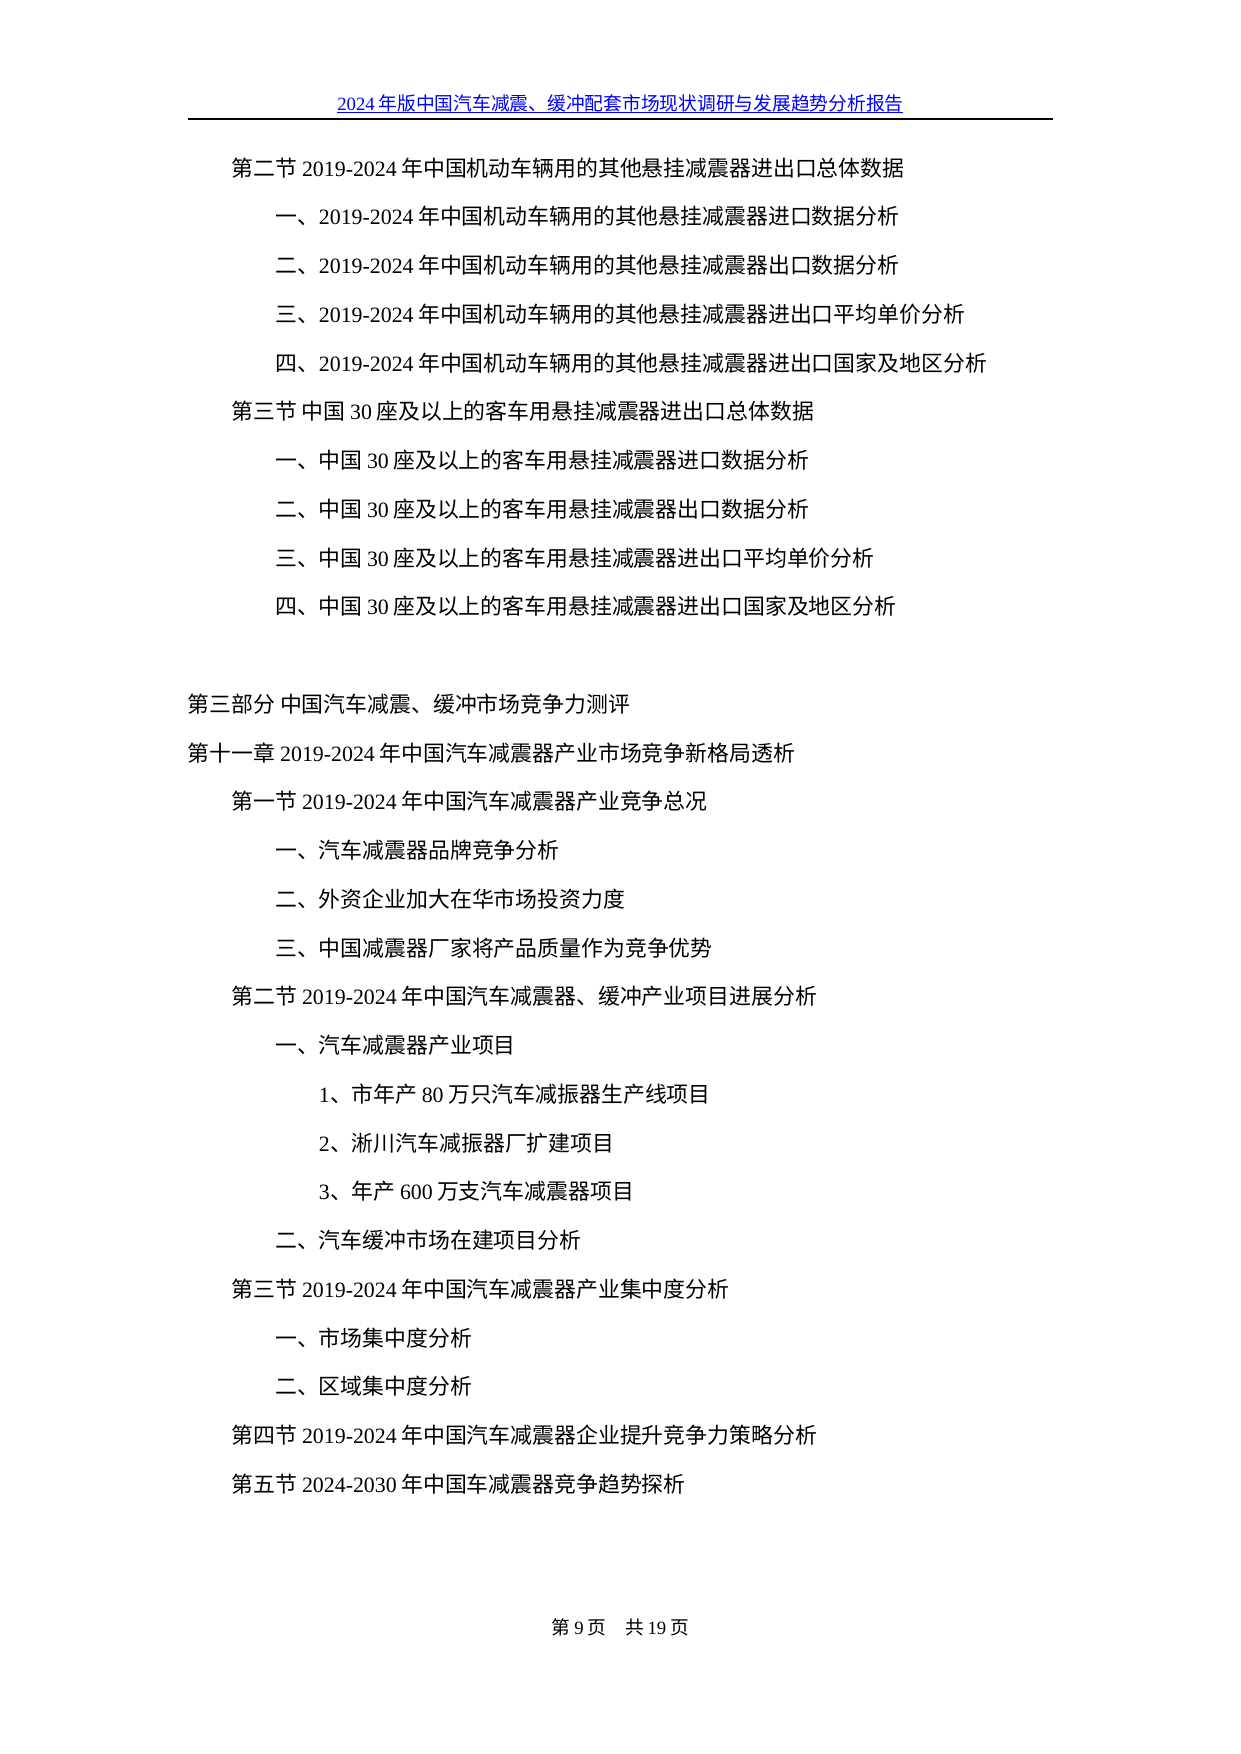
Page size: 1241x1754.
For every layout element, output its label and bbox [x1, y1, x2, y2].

text [187, 150, 1053, 1499]
